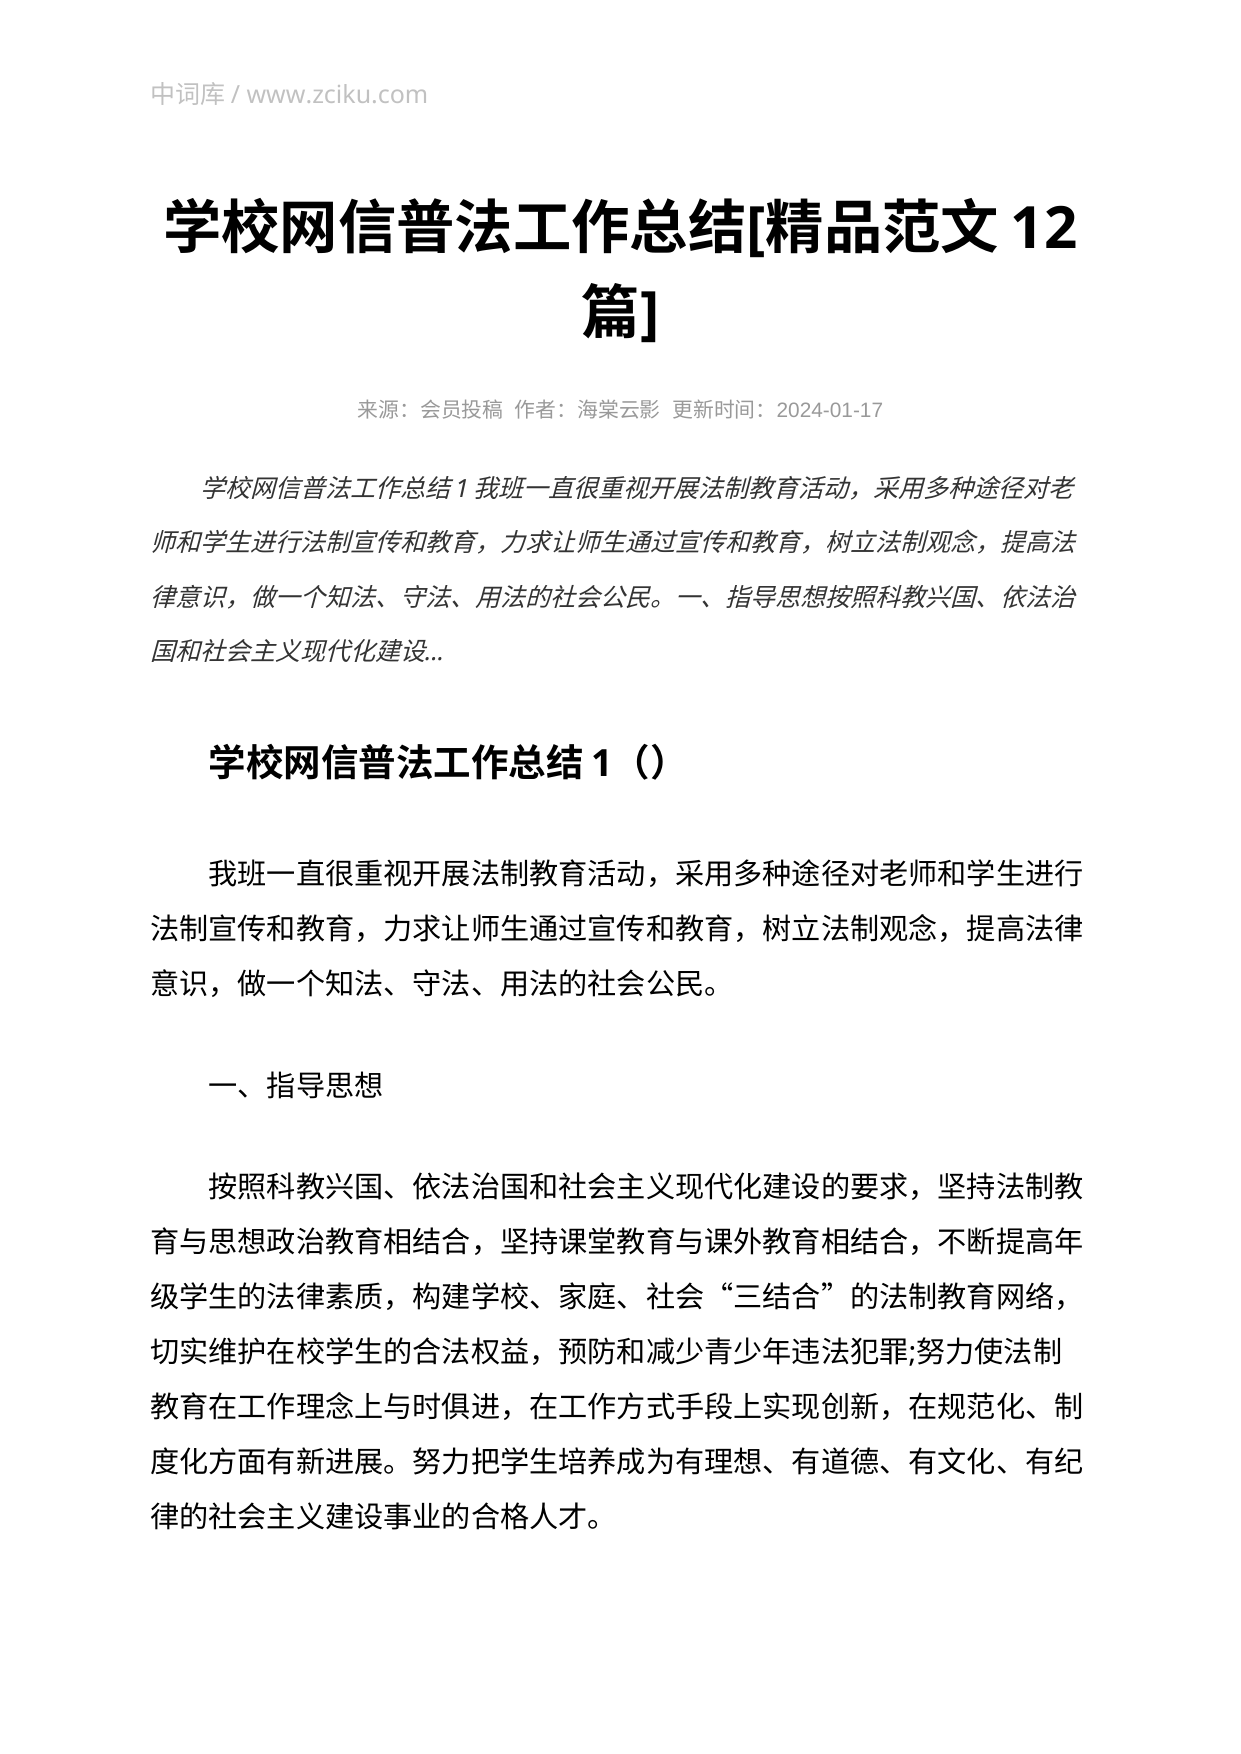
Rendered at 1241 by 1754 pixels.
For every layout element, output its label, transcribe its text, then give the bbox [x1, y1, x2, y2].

text 学校网信普法工作总结1我班一直很重视开展法制教育活动，采用多种途径对老师和学生进行法制宣传和教育，力求让师生通过宣传和教育，树立法制观念，提高法律意识，做一个知法、守法、用法的社会公民。一、指导思想按照科教兴国、依法治国和社会主义现代化建设... [150, 468, 1090, 668]
text 一、指导思想 [150, 1062, 1090, 1104]
text 来源：会员投稿 作者：海棠云影 更新时间：2024-01-17 [150, 398, 1090, 422]
text 我班一直很重视开展法制教育活动，采用多种途径对老师和学生进行法制宣传和教育，力求让师生通过宣传和教育，树立法制观念，提高法律意识，做一个知法、守法、用法的社会公民。 [150, 851, 1090, 1003]
text 按照科教兴国、依法治国和社会主义现代化建设的要求，坚持法制教育与思想政治教育相结合，坚持课堂教育与课外教育相结合，不断提高年级学生的法律素质，构建学校、家庭、社会“三结合”的法制教育网络，切实维护在校学生的合法权益，预防和减少青少年违法犯罪;努力使法制教育在工作理念上与时俱进，在工作方式手段上实现创新，在规范化、制度化方面有新进展。努力把学生培养成为有理想、有道德、有文化、有纪律的社会主义建设事业的合格人才。 [150, 1164, 1090, 1536]
subtitle 学校网信普法工作总结[精品范文12篇] [150, 181, 1090, 351]
text 学校网信普法工作总结1（） [150, 733, 1090, 787]
